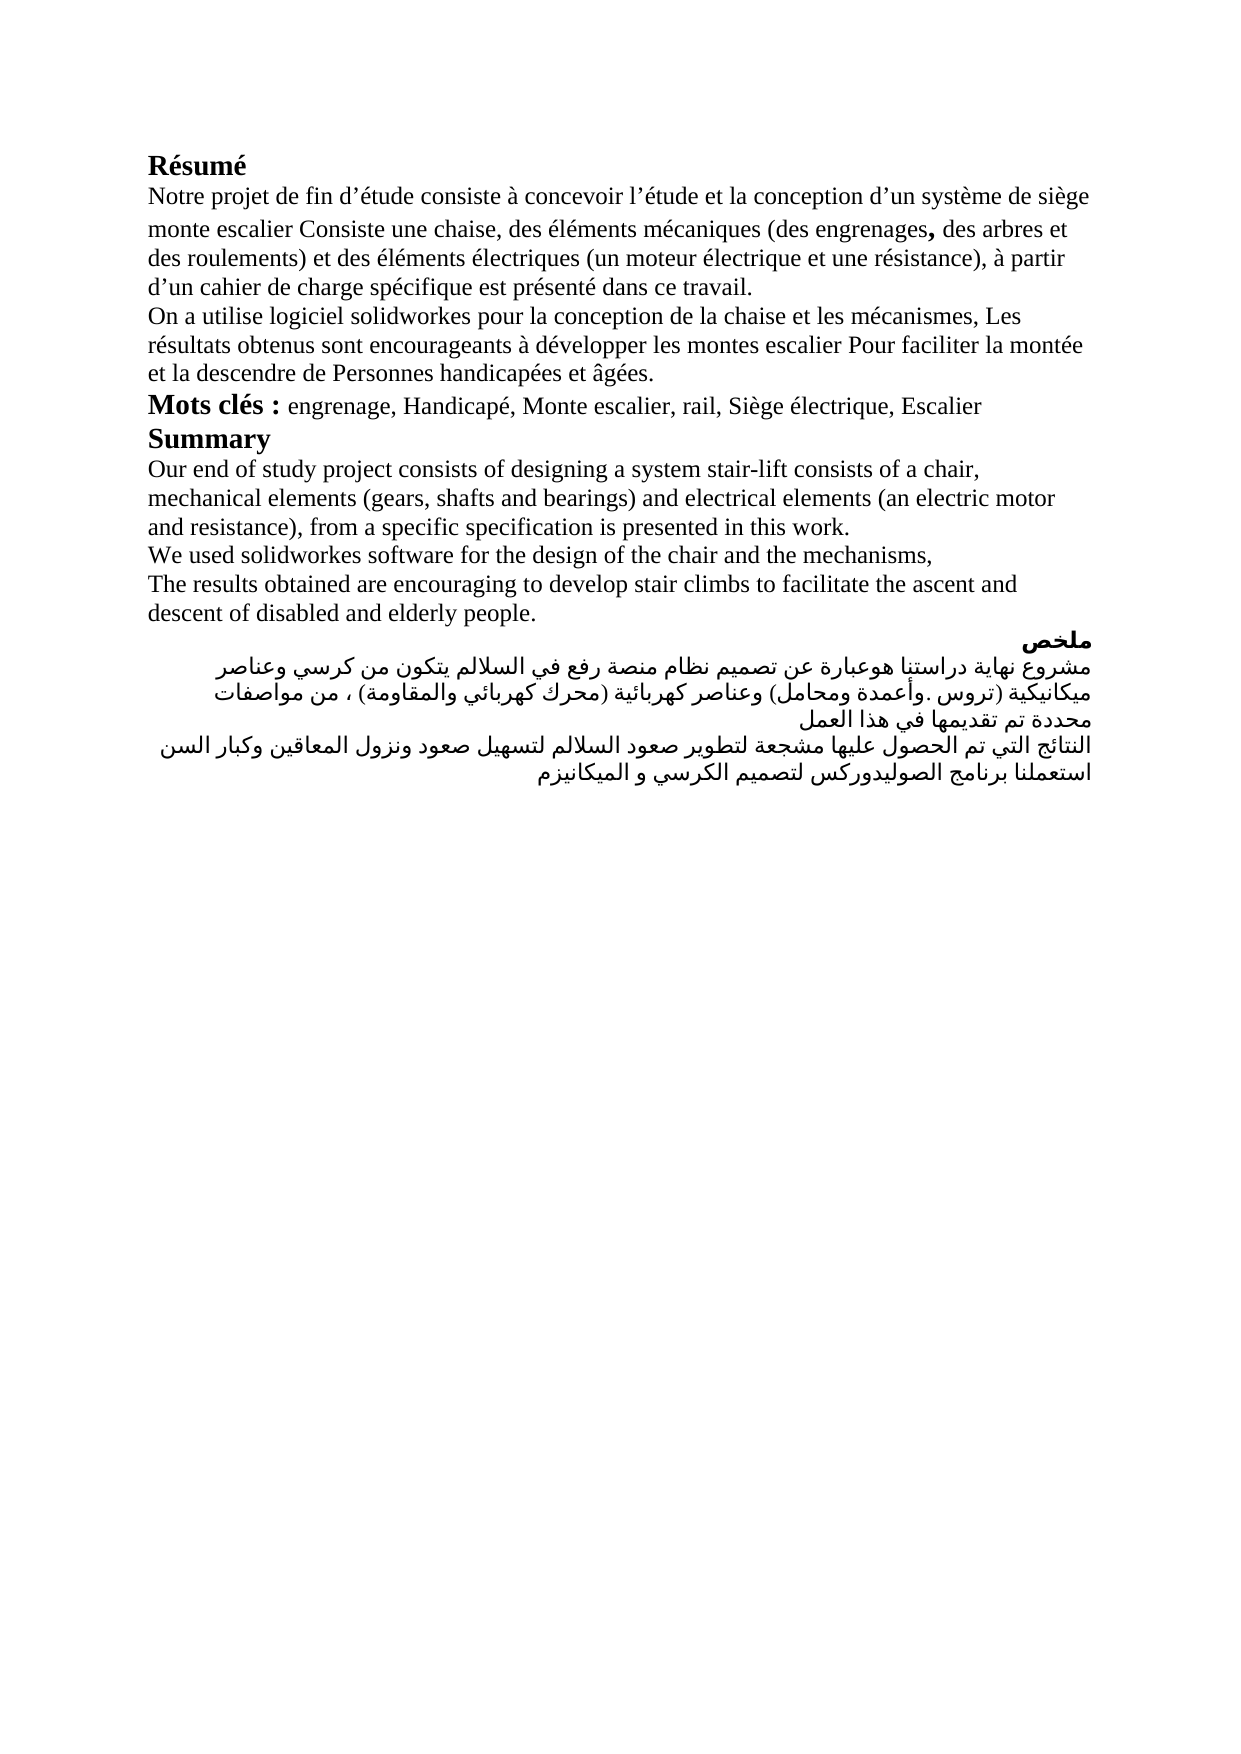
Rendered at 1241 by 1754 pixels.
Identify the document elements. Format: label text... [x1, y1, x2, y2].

text We used solidworkes software for the design of the chair and the mechanisms, [148, 541, 1093, 569]
text Notre projet de fin d’étude consiste à concevoir l’étude et la conception d’un système de siège monte escalier Consiste une chaise, des éléments mécaniques (des engrenages, des arbres et des roulements) et des éléments électriques (un moteur électrique et une résistance), à partir d’un cahier de charge spécifique est présenté dans ce travail. [148, 181, 1093, 301]
text Mots clés : engrenage, Handicapé, Monte escalier, rail, Siège électrique, Escalier [148, 387, 1093, 421]
text النتائج التي تم الحصول عليها مشجعة لتطوير صعود السلالم لتسهيل صعود ونزول المعاقين وكبار السن [148, 732, 1093, 758]
text Summary [148, 421, 1093, 454]
text مشروع نهاية دراستنا هوعبارة عن تصميم نظام منصة رفع في السلالم يتكون من كرسي وعناصر ميكانيكية (تروس .وأعمدة ومحامل) وعناصر كهربائية (محرك كهربائي والمقاومة) ، من مواصفات محددة تم تقديمها في هذا العمل [148, 653, 1093, 732]
text ملخص [148, 627, 1093, 653]
text استعملنا برنامج الصوليدوركس لتصميم الكرسي و الميكانيزم [148, 758, 1093, 785]
text Our end of study project consists of designing a system stair-lift consists of a chair, mechanical elements (gears, shafts and bearings) and electrical elements (an electric motor and resistance), from a specific specification is presented in this work. [148, 454, 1093, 541]
text The results obtained are encouraging to develop stair climbs to facilitate the ascent and descent of disabled and elderly people. [148, 569, 1093, 627]
text On a utilise logiciel solidworkes pour la conception de la chaise et les mécanismes, Les résultats obtenus sont encourageants à développer les montes escalier Pour faciliter la montée et la descendre de Personnes handicapées et âgées. [148, 301, 1093, 387]
text Résumé [148, 148, 1093, 181]
